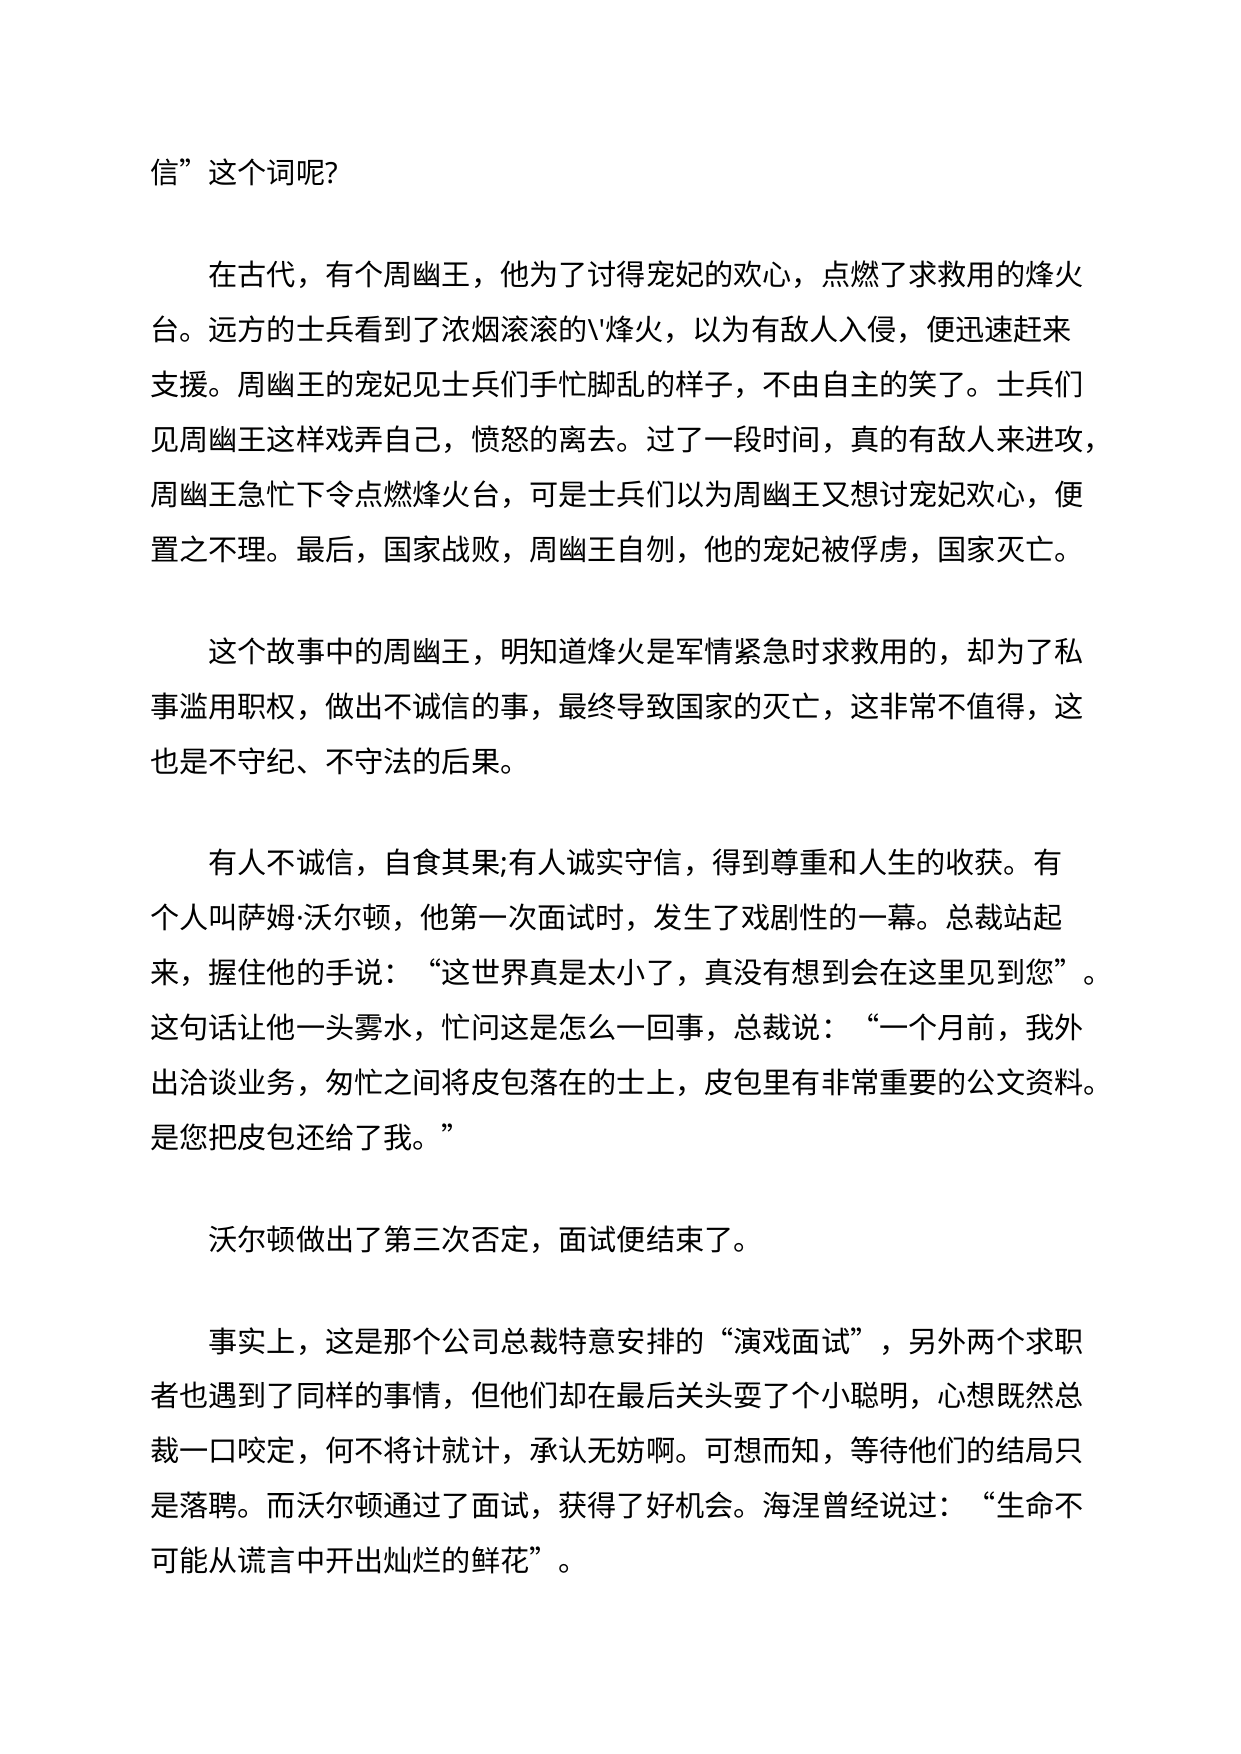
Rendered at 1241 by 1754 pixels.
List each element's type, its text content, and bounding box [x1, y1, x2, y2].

text 事实上，这是那个公司总裁特意安排的“演戏面试”，另外两个求职者也遇到了同样的事情，但他们却在最后关头耍了个小聪明，心想既然总裁一口咬定，何不将计就计，承认无妨啊。可想而知，等待他们的结局只是落聘。而沃尔顿通过了面试，获得了好机会。海涅曾经说过：“生命不可能从谎言中开出灿烂的鲜花”。 [150, 1318, 1090, 1580]
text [150, 150, 1090, 192]
text 有人不诚信，自食其果;有人诚实守信，得到尊重和人生的收获。有个人叫萨姆·沃尔顿，他第一次面试时，发生了戏剧性的一幕。总裁站起来，握住他的手说：“这世界真是太小了，真没有想到会在这里见到您”。这句话让他一头雾水，忙问这是怎么一回事，总裁说：“一个月前，我外出洽谈业务，匆忙之间将皮包落在的士上，皮包里有非常重要的公文资料。是您把皮包还给了我。” [150, 840, 1090, 1157]
text 在古代，有个周幽王，他为了讨得宠妃的欢心，点燃了求救用的烽火台。远方的士兵看到了浓烟滚滚的\'烽火，以为有敌人入侵，便迅速赶来支援。周幽王的宠妃见士兵们手忙脚乱的样子，不由自主的笑了。士兵们见周幽王这样戏弄自己，愤怒的离去。过了一段时间，真的有敌人来进攻，周幽王急忙下令点燃烽火台，可是士兵们以为周幽王又想讨宠妃欢心，便置之不理。最后，国家战败，周幽王自刎，他的宠妃被俘虏，国家灭亡。 [150, 252, 1090, 569]
text 沃尔顿做出了第三次否定，面试便结束了。 [150, 1216, 1090, 1259]
text 这个故事中的周幽王，明知道烽火是军情紧急时求救用的，却为了私事滥用职权，做出不诚信的事，最终导致国家的灭亡，这非常不值得，这也是不守纪、不守法的后果。 [150, 628, 1090, 780]
